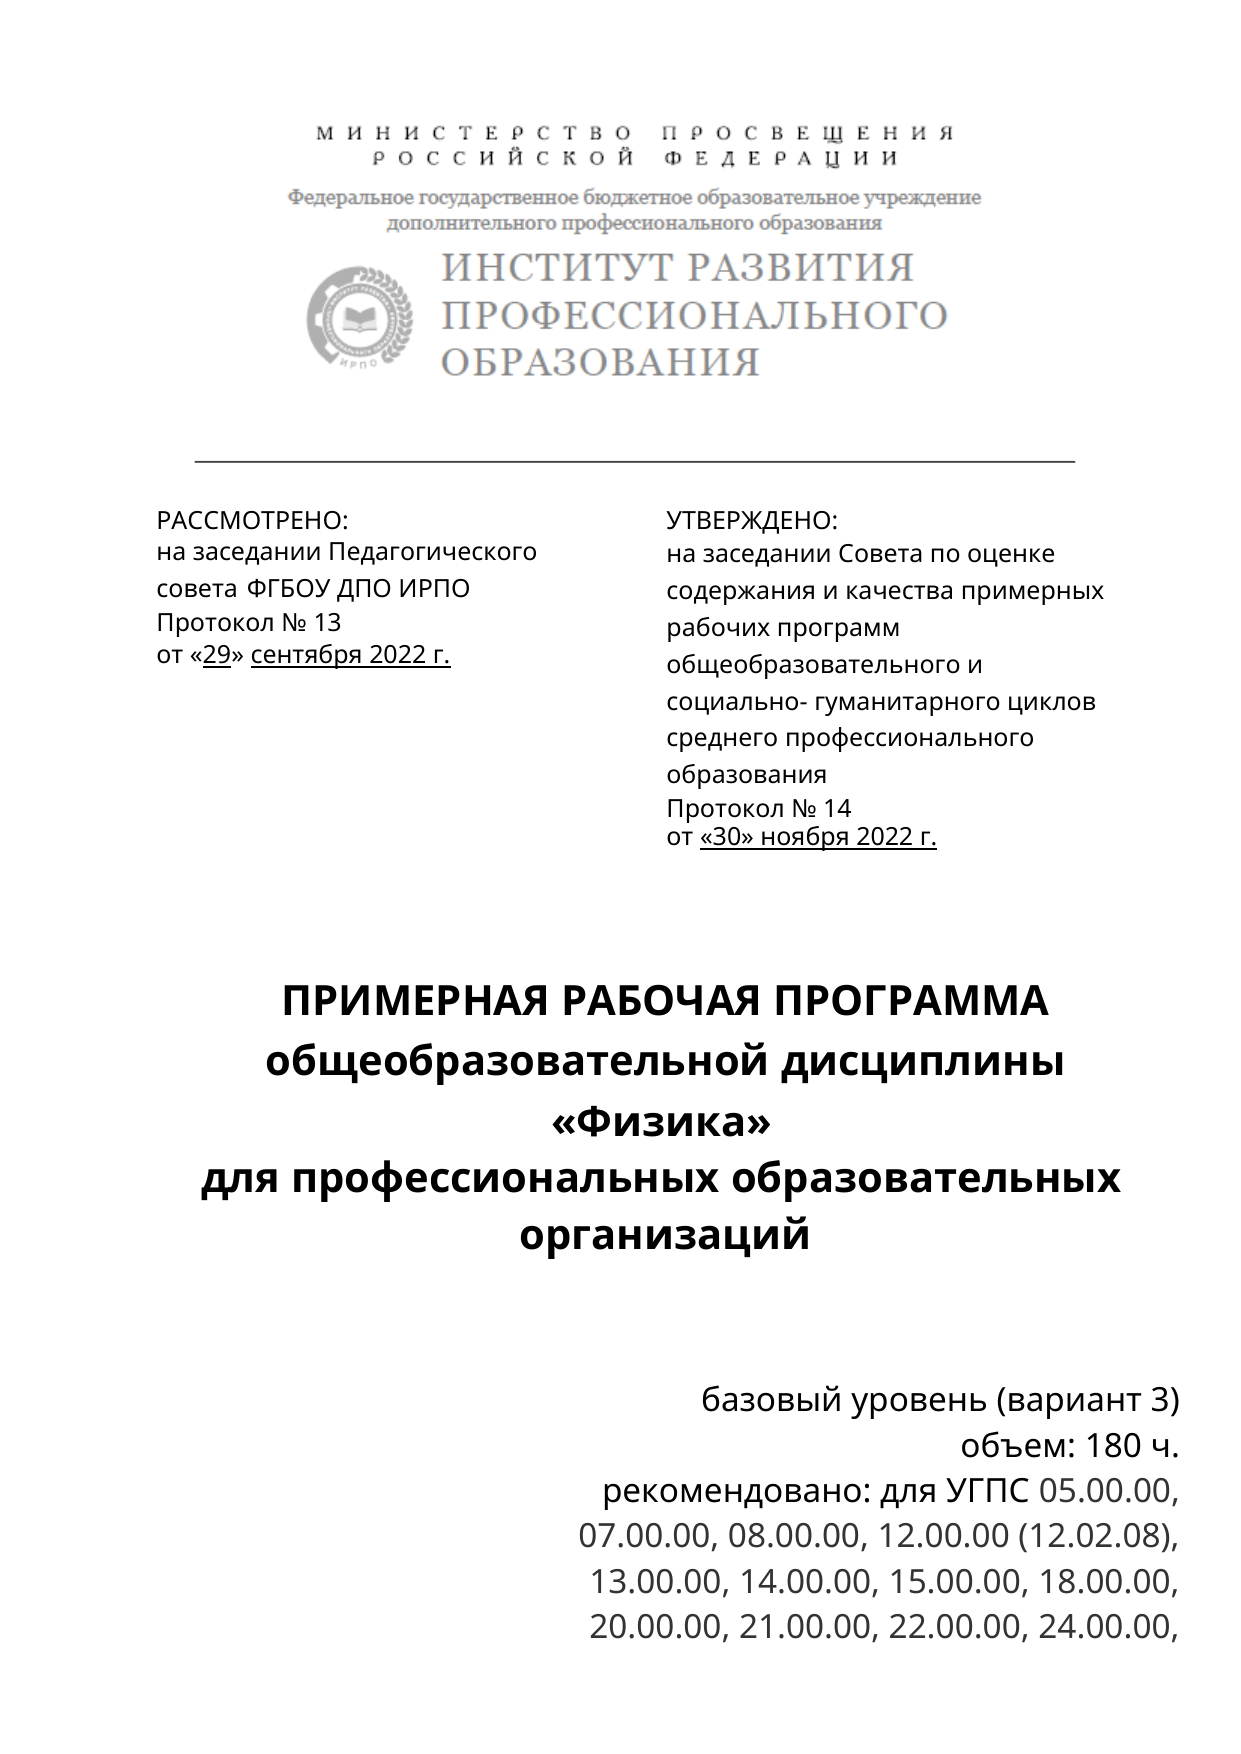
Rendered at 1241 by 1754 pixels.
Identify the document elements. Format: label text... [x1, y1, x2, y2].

text «Физика» [148, 1091, 1175, 1148]
table_header УТВЕРЖДЕНО: на заседании Совета по оценке содержания и качества примерных рабочих программ общеобразовательного и социально- гуманитарного циклов среднего профессионального образования Протокол № 14 от «30» ноября 2022 г. [617, 508, 1176, 851]
text рекомендовано: для УГПС 05.00.00, [156, 1467, 1180, 1512]
text 13.00.00, 14.00.00, 15.00.00, 18.00.00, [156, 1558, 1180, 1603]
picture [156, 113, 1131, 468]
text объем: 180 ч. [156, 1421, 1180, 1467]
text 07.00.00, 08.00.00, 12.00.00 (12.02.08), [156, 1512, 1180, 1558]
text базовый уровень (вариант 3) [156, 1376, 1180, 1421]
table_header РАССМОТРЕНО: на заседании Педагогического совета ФГБОУ ДПО ИРПО Протокол № 13 от «29» сентября 2022 г. [156, 508, 617, 851]
text для профессиональных образовательных организаций [148, 1148, 1175, 1262]
text общеобразовательной дисциплины [156, 1031, 1175, 1088]
text ПРИМЕРНАЯ РАБОЧАЯ ПРОГРАММА [156, 971, 1175, 1028]
text 20.00.00, 21.00.00, 22.00.00, 24.00.00, [156, 1603, 1180, 1648]
